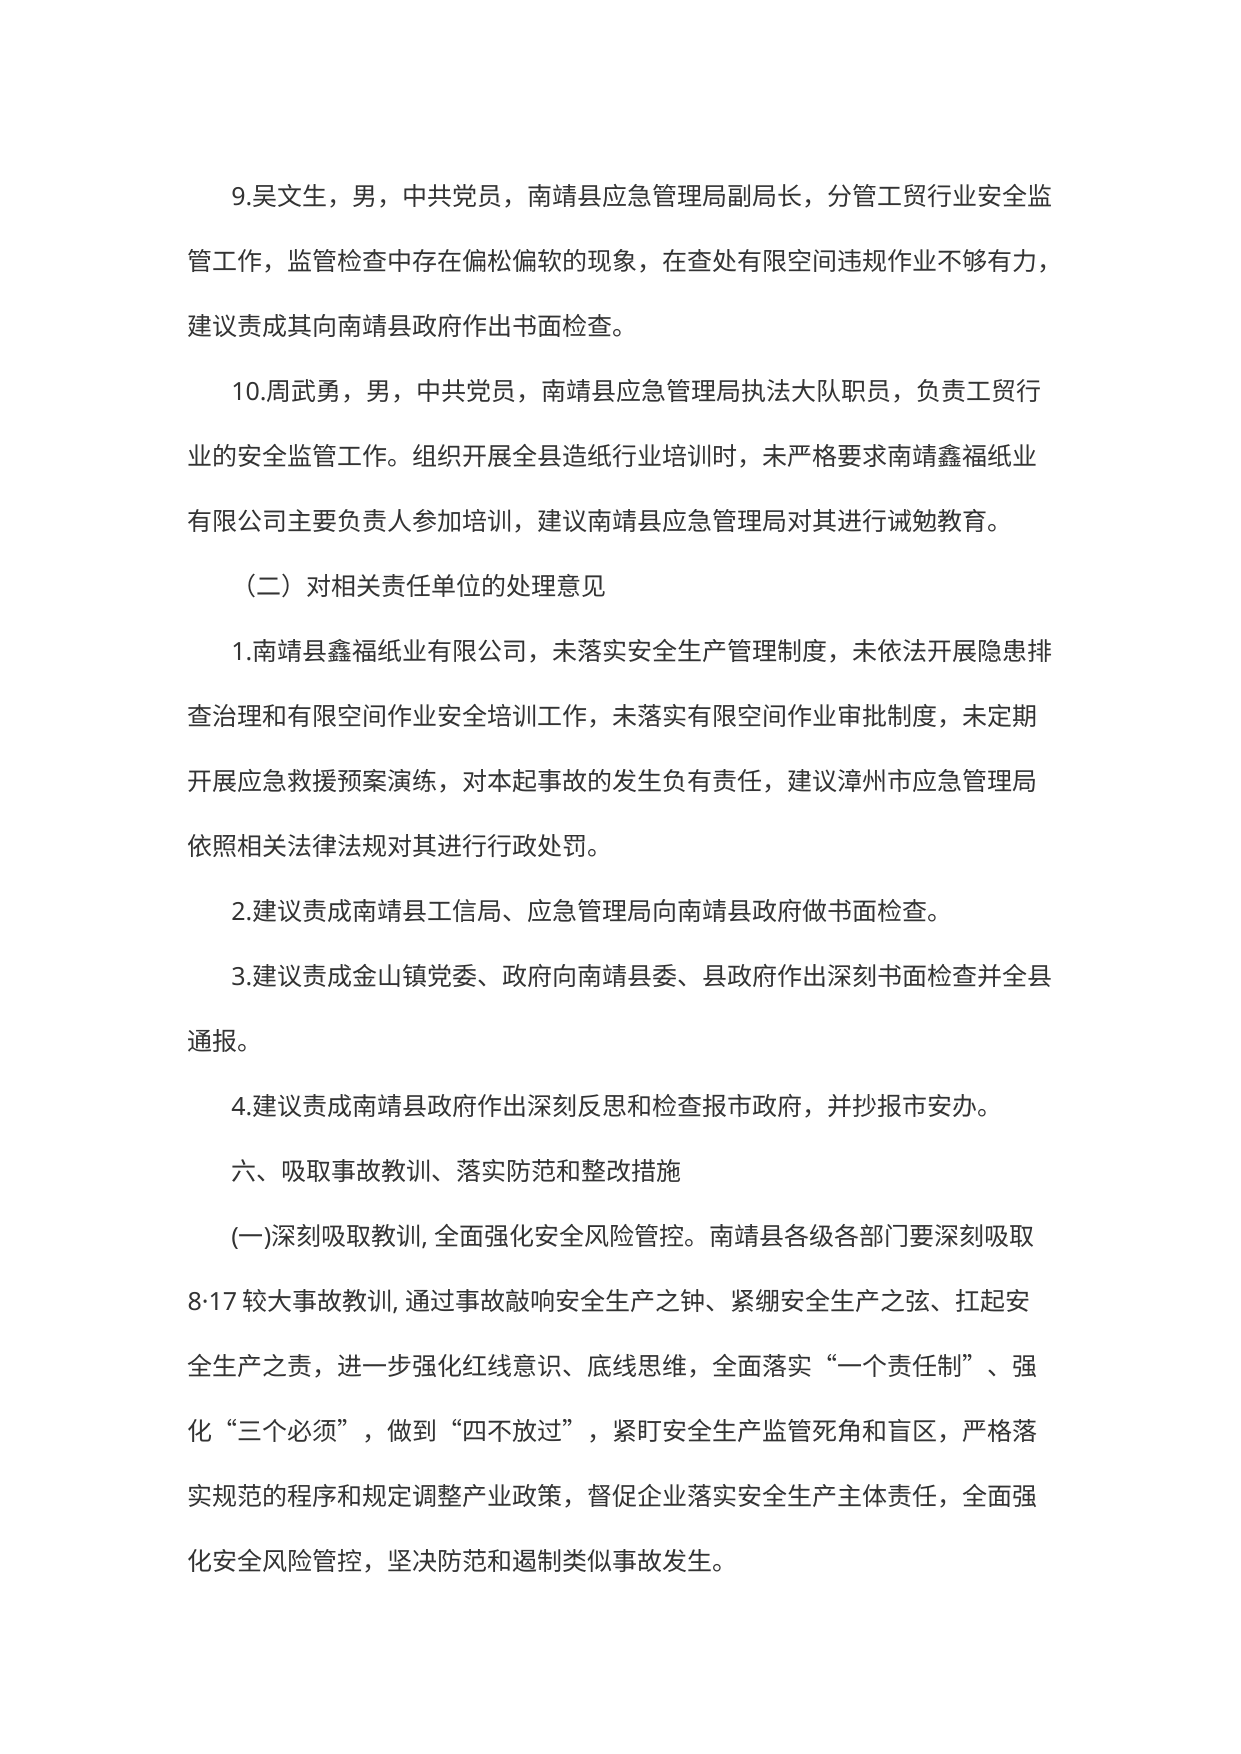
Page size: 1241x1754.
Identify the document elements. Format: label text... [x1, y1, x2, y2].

text 3.建议责成金山镇党委、政府向南靖县委、县政府作出深刻书面检查并全县通报。 [187, 942, 1053, 1072]
text 六、吸取事故教训、落实防范和整改措施 [187, 1137, 1053, 1202]
text 10.周武勇，男，中共党员，南靖县应急管理局执法大队职员，负责工贸行业的安全监管工作。组织开展全县造纸行业培训时，未严格要求南靖鑫福纸业有限公司主要负责人参加培训，建议南靖县应急管理局对其进行诫勉教育。 [187, 357, 1053, 552]
text 2.建议责成南靖县工信局、应急管理局向南靖县政府做书面检查。 [187, 877, 1053, 942]
text 4.建议责成南靖县政府作出深刻反思和检查报市政府，并抄报市安办。 [187, 1072, 1053, 1137]
text （二）对相关责任单位的处理意见 [187, 552, 1053, 617]
text 9.吴文生，男，中共党员，南靖县应急管理局副局长，分管工贸行业安全监管工作，监管检查中存在偏松偏软的现象，在查处有限空间违规作业不够有力，建议责成其向南靖县政府作出书面检查。 [187, 162, 1053, 357]
text (一)深刻吸取教训, 全面强化安全风险管控。南靖县各级各部门要深刻吸取8·17较大事故教训, 通过事故敲响安全生产之钟、紧绷安全生产之弦、扛起安全生产之责，进一步强化红线意识、底线思维，全面落实“一个责任制”、强化“三个必须”，做到“四不放过”，紧盯安全生产监管死角和盲区，严格落实规范的程序和规定调整产业政策，督促企业落实安全生产主体责任，全面强化安全风险管控，坚决防范和遏制类似事故发生。 [187, 1202, 1053, 1592]
text 1.南靖县鑫福纸业有限公司，未落实安全生产管理制度，未依法开展隐患排查治理和有限空间作业安全培训工作，未落实有限空间作业审批制度，未定期开展应急救援预案演练，对本起事故的发生负有责任，建议漳州市应急管理局依照相关法律法规对其进行行政处罚。 [187, 617, 1053, 877]
